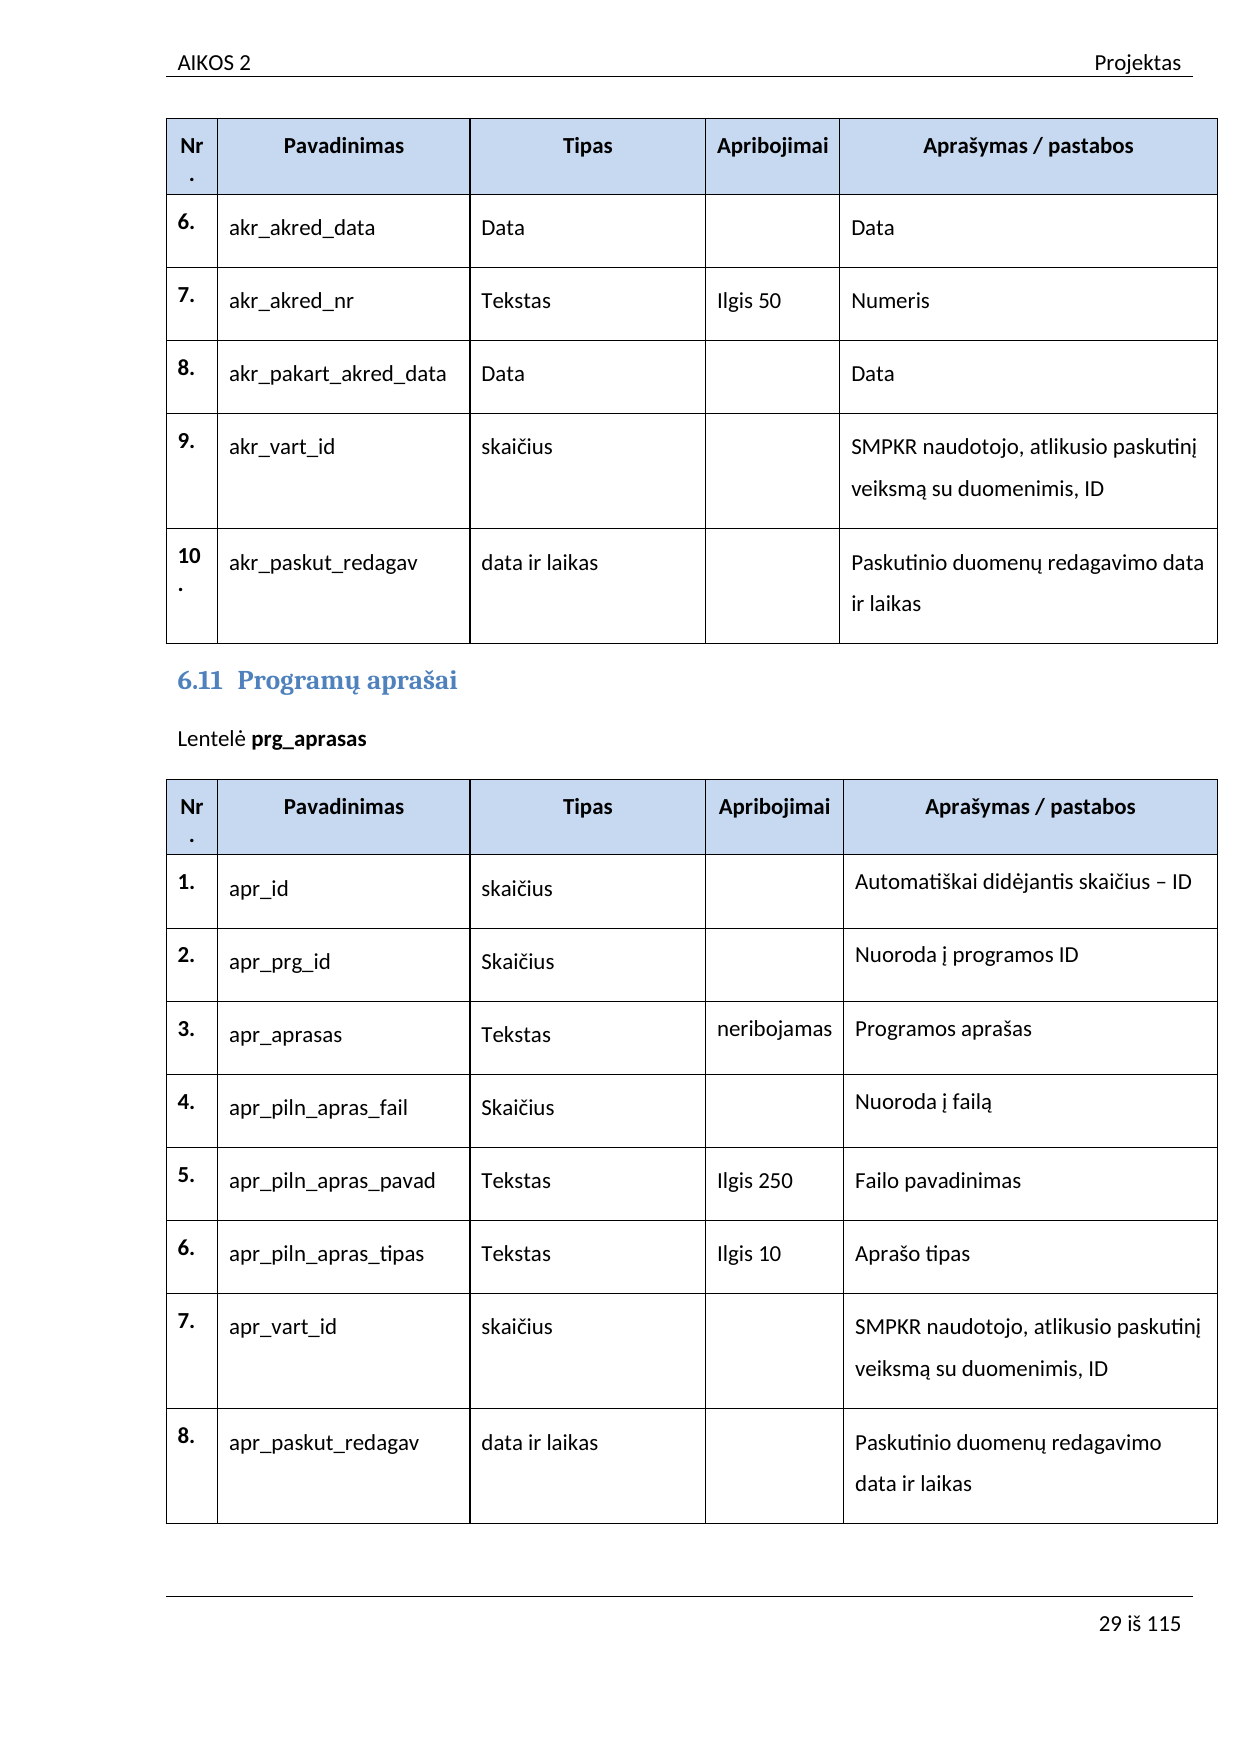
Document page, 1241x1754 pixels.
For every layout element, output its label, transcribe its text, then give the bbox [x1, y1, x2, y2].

table_cell Data [840, 195, 1217, 267]
subtitle Programų aprašai [177, 665, 1181, 696]
table_cell apr_aprasas [218, 1002, 469, 1074]
table_cell apr_piln_apras_tipas [218, 1221, 469, 1293]
text Lentelė prg_aprasas [177, 724, 1181, 752]
table_cell [706, 195, 839, 267]
table_cell Ilgis 10 [706, 1221, 843, 1293]
table_cell 5. [167, 1148, 217, 1220]
table_cell 8. [167, 341, 217, 413]
table_cell Nuoroda į failą [844, 1075, 1217, 1147]
table_cell Data [840, 341, 1217, 413]
table_cell neribojamas [706, 1002, 843, 1074]
table_cell skaičius [471, 855, 705, 927]
table_cell 7. [167, 1294, 217, 1408]
table_cell 2. [167, 929, 217, 1001]
table_cell Programos aprašas [844, 1002, 1217, 1074]
table_header Pavadinimas [218, 780, 469, 854]
table_cell data ir laikas [471, 1409, 705, 1523]
table_cell SMPKR naudotojo, atlikusio paskutinį veiksmą su duomenimis, ID [840, 414, 1217, 528]
table_cell [706, 1294, 843, 1408]
table_cell apr_id [218, 855, 469, 927]
table_cell apr_piln_apras_fail [218, 1075, 469, 1147]
table_cell Failo pavadinimas [844, 1148, 1217, 1220]
table_cell apr_prg_id [218, 929, 469, 1001]
table_cell Tekstas [471, 268, 705, 340]
table_cell Aprašo tipas [844, 1221, 1217, 1293]
table_cell 6. [167, 195, 217, 267]
table_cell 6. [167, 1221, 217, 1293]
table_cell 8. [167, 1409, 217, 1523]
table_cell [706, 341, 839, 413]
table_header Apribojimai [706, 780, 843, 854]
table_cell apr_paskut_redagav [218, 1409, 469, 1523]
table_cell Data [471, 195, 705, 267]
table_cell Data [471, 341, 705, 413]
table_cell 10. [167, 529, 217, 643]
table_cell Nuoroda į programos ID [844, 929, 1217, 1001]
table_cell 7. [167, 268, 217, 340]
table_header Tipas [471, 119, 705, 194]
table_cell [706, 529, 839, 643]
table_cell [706, 1075, 843, 1147]
table_cell 3. [167, 1002, 217, 1074]
table_cell Automatiškai didėjantis skaičius – ID [844, 855, 1217, 927]
table_cell Skaičius [471, 1075, 705, 1147]
table_cell Tekstas [471, 1221, 705, 1293]
table_cell akr_paskut_redagav [218, 529, 469, 643]
table_cell akr_vart_id [218, 414, 469, 528]
table_cell Paskutinio duomenų redagavimo data ir laikas [844, 1409, 1217, 1523]
table_header Tipas [471, 780, 705, 854]
table_cell akr_akred_nr [218, 268, 469, 340]
table_cell data ir laikas [471, 529, 705, 643]
table_cell 9. [167, 414, 217, 528]
table_cell Tekstas [471, 1148, 705, 1220]
table_cell skaičius [471, 1294, 705, 1408]
table_cell [706, 414, 839, 528]
table_header Nr. [167, 780, 217, 854]
table_cell akr_akred_data [218, 195, 469, 267]
table_cell akr_pakart_akred_data [218, 341, 469, 413]
table_header Aprašymas / pastabos [840, 119, 1217, 194]
table_header Aprašymas / pastabos [844, 780, 1217, 854]
table_cell SMPKR naudotojo, atlikusio paskutinį veiksmą su duomenimis, ID [844, 1294, 1217, 1408]
table_cell Skaičius [471, 929, 705, 1001]
table_header Apribojimai [706, 119, 839, 194]
table_cell Tekstas [471, 1002, 705, 1074]
table_cell skaičius [471, 414, 705, 528]
table_cell 4. [167, 1075, 217, 1147]
table_cell 1. [167, 855, 217, 927]
table_cell Ilgis 50 [706, 268, 839, 340]
table_cell apr_vart_id [218, 1294, 469, 1408]
table_header Pavadinimas [218, 119, 469, 194]
table_cell [706, 855, 843, 927]
table_cell [706, 929, 843, 1001]
table_cell [706, 1409, 843, 1523]
table_cell apr_piln_apras_pavad [218, 1148, 469, 1220]
table_cell Ilgis 250 [706, 1148, 843, 1220]
table_cell Paskutinio duomenų redagavimo data ir laikas [840, 529, 1217, 643]
table_header Nr. [167, 119, 217, 194]
table_cell Numeris [840, 268, 1217, 340]
